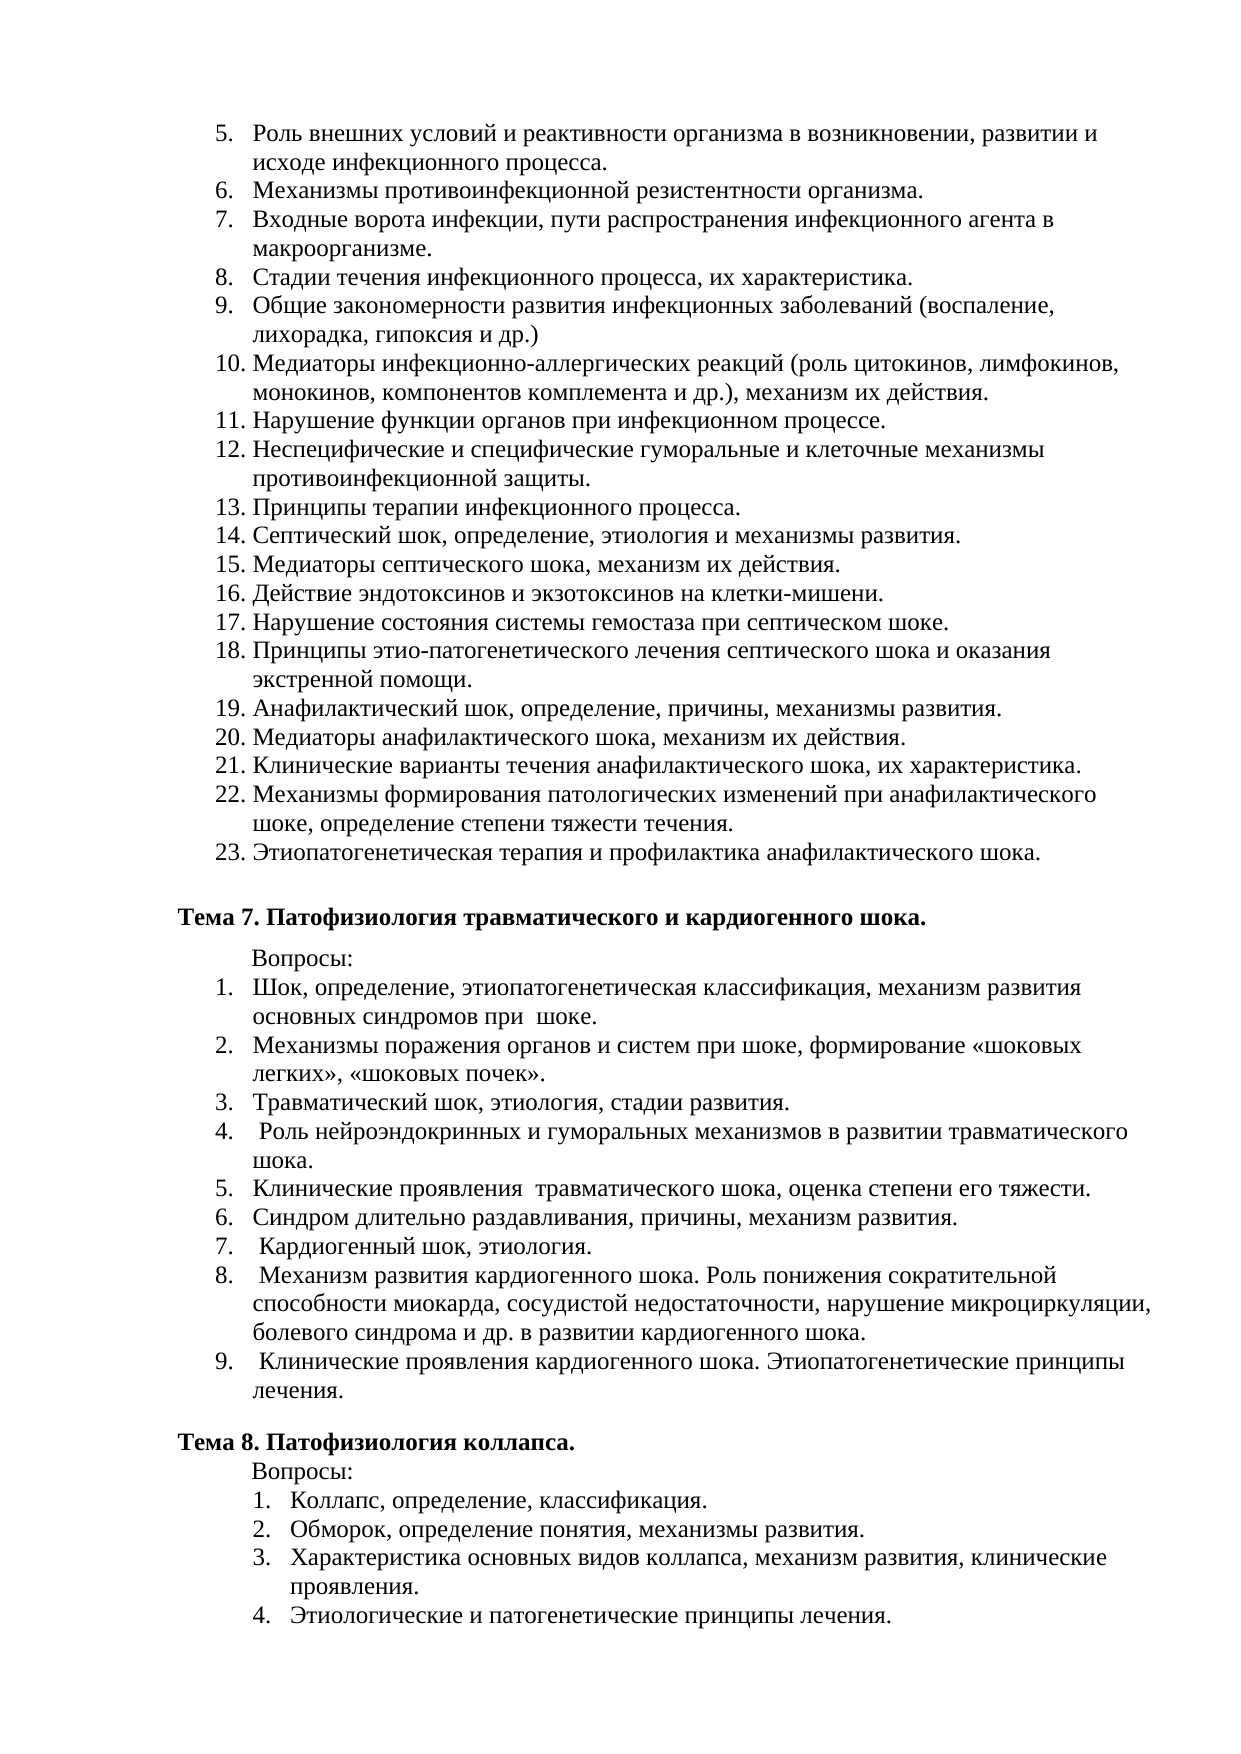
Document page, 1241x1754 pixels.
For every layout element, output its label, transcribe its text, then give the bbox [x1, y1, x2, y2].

list Этиологические и патогенетические принципы лечения. [252, 1600, 1152, 1629]
list Механизмы формирования патологических изменений при анафилактического шоке, определение степени тяжести течения. [215, 779, 1152, 837]
list Стадии течения инфекционного процесса, их характеристика. [215, 262, 1152, 291]
text Вопросы: [177, 1456, 1152, 1485]
list Роль внешних условий и реактивности организма в возникновении, развитии и исходе инфекционного процесса. [215, 118, 1152, 176]
list Кардиогенный шок, этиология. [215, 1231, 1152, 1260]
list Этиопатогенетическая терапия и профилактика анафилактического шока. [215, 837, 1152, 866]
list Действие эндотоксинов и экзотоксинов на клетки-мишени. [215, 578, 1152, 607]
list Медиаторы септического шока, механизм их действия. [215, 549, 1152, 578]
list Механизмы противоинфекционной резистентности организма. [215, 176, 1152, 204]
list Септический шок, определение, этиология и механизмы развития. [215, 521, 1152, 549]
list Нарушение функции органов при инфекционном процессе. [215, 406, 1152, 434]
list Анафилактический шок, определение, причины, механизмы развития. [215, 693, 1152, 722]
list Неспецифические и специфические гуморальные и клеточные механизмы противоинфекционной защиты. [215, 434, 1152, 492]
list Принципы терапии инфекционного процесса. [215, 492, 1152, 521]
list Медиаторы инфекционно-аллергических реакций (роль цитокинов, лимфокинов, монокинов, компонентов комплемента и др.), механизм их действия. [215, 348, 1152, 406]
list Клинические проявления травматического шока, оценка степени его тяжести. [215, 1173, 1152, 1202]
list Коллапс, определение, классификация. [252, 1485, 1152, 1514]
list Шок, определение, этиопатогенетическая классификация, механизм развития основных синдромов при шоке. [215, 972, 1152, 1030]
list Медиаторы анафилактического шока, механизм их действия. [215, 722, 1152, 751]
list Клинические варианты течения анафилактического шока, их характеристика. [215, 751, 1152, 779]
list Нарушение состояния системы гемостаза при септическом шоке. [215, 607, 1152, 636]
list Синдром длительно раздавливания, причины, механизм развития. [215, 1202, 1152, 1231]
text Тема 8. Патофизиология коллапса. [177, 1427, 1152, 1456]
list Травматический шок, этиология, стадии развития. [215, 1087, 1152, 1116]
list Механизмы поражения органов и систем при шоке, формирование «шоковых легких», «шоковых почек». [215, 1030, 1152, 1087]
text Вопросы: [177, 943, 1152, 972]
list Механизм развития кардиогенного шока. Роль понижения сократительной способности миокарда, сосудистой недостаточности, нарушение микроциркуляции, болевого синдрома и др. в развитии кардиогенного шока. [215, 1260, 1152, 1346]
list Роль нейроэндокринных и гуморальных механизмов в развитии травматического шока. [215, 1116, 1152, 1173]
list Принципы этио-патогенетического лечения септического шока и оказания экстренной помощи. [215, 636, 1152, 693]
text Тема 7. Патофизиология травматического и кардиогенного шока. [177, 902, 1152, 931]
list Обморок, определение понятия, механизмы развития. [252, 1514, 1152, 1542]
list Входные ворота инфекции, пути распространения инфекционного агента в макроорганизме. [215, 204, 1152, 262]
list Общие закономерности развития инфекционных заболеваний (воспаление, лихорадка, гипоксия и др.) [215, 291, 1152, 348]
list Характеристика основных видов коллапса, механизм развития, клинические проявления. [252, 1542, 1152, 1600]
list Клинические проявления кардиогенного шока. Этиопатогенетические принципы лечения. [215, 1346, 1152, 1403]
